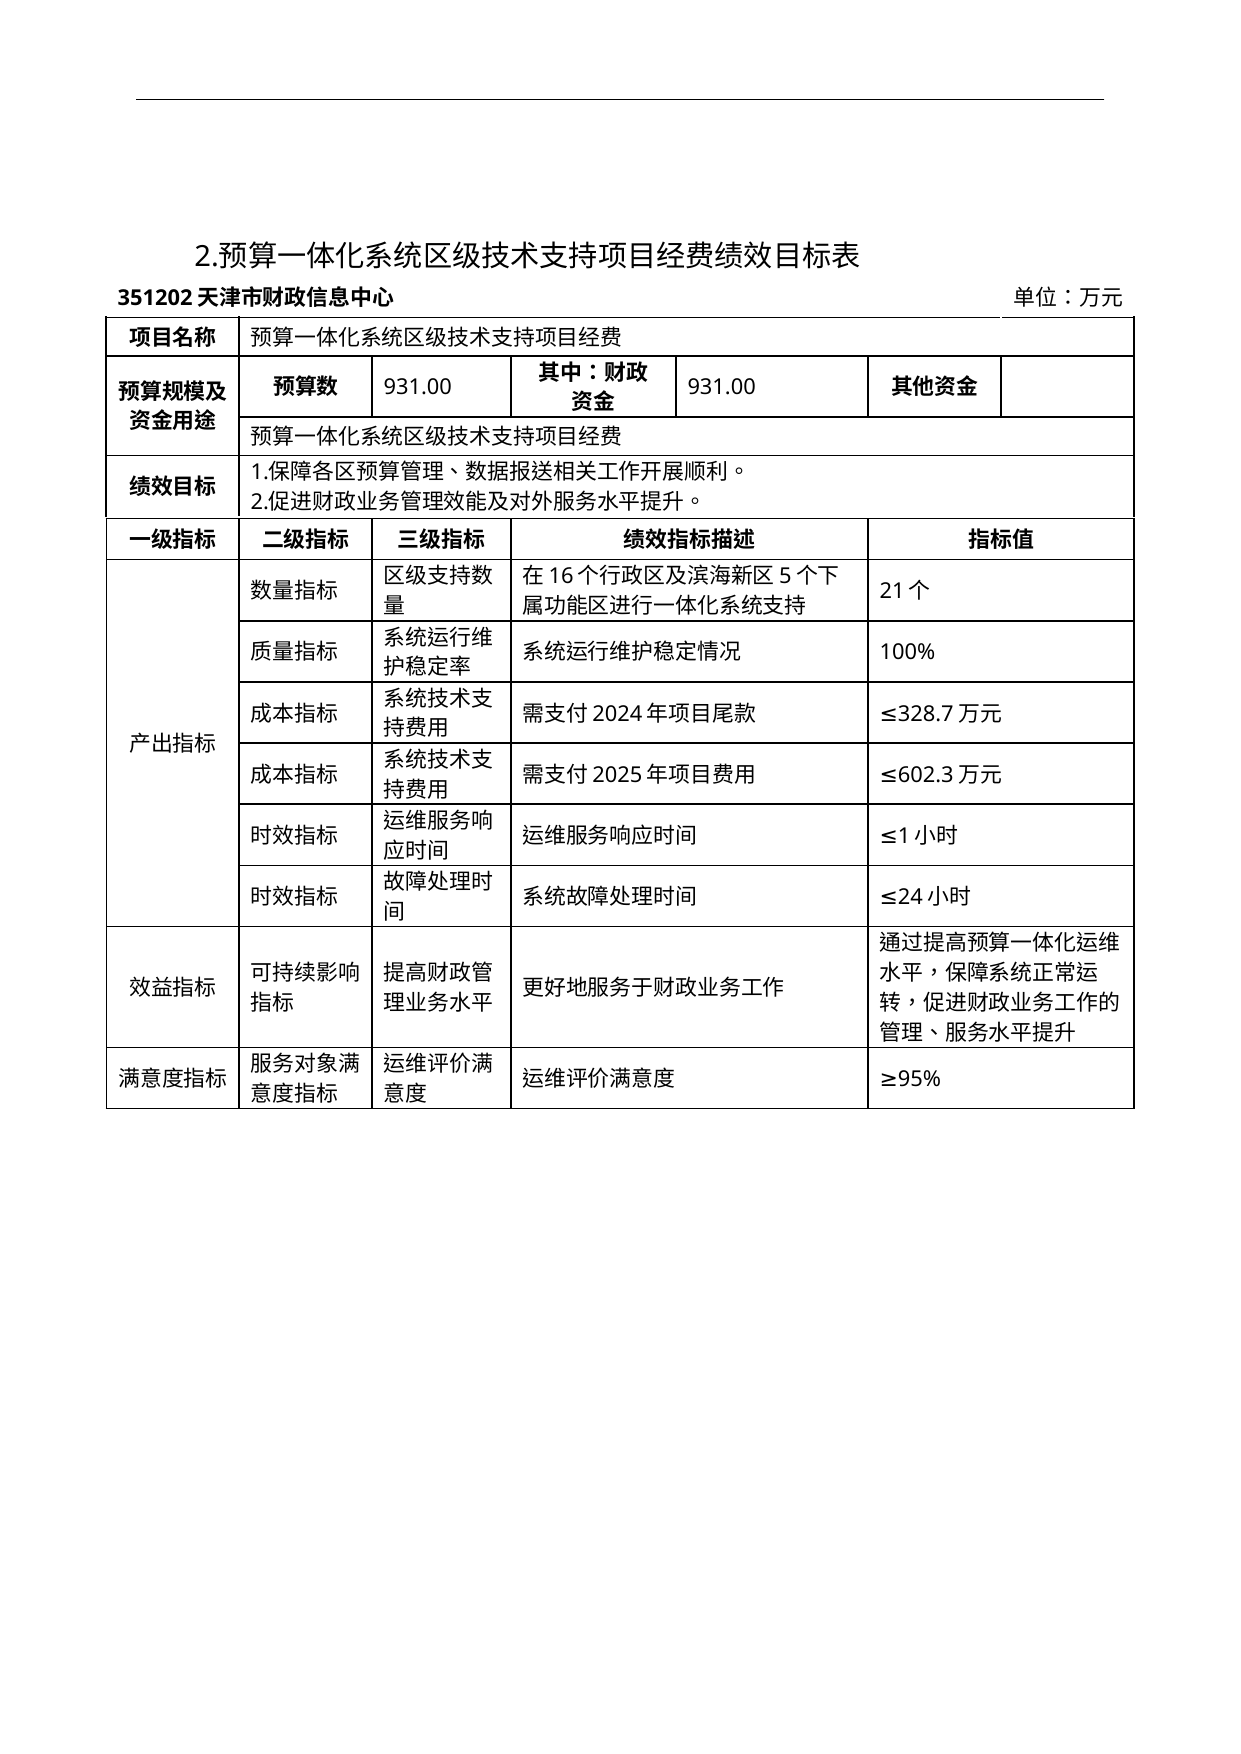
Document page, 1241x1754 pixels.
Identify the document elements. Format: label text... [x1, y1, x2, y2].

table_header 一级指标 [107, 519, 238, 559]
table_cell 通过提高预算一体化运维水平，保障系统正常运转，促进财政业务工作的管理、服务水平提升 [869, 927, 1133, 1046]
table_cell 时效指标 [240, 805, 371, 864]
table_cell 区级支持数量 [373, 560, 510, 620]
table_cell 服务对象满意度指标 [240, 1048, 371, 1107]
table_cell 21个 [869, 560, 1133, 620]
table_cell 绩效目标 [107, 456, 238, 516]
table_cell 系统技术支持费用 [373, 744, 510, 803]
table_cell 931.00 [373, 357, 510, 416]
table_header 351202天津市财政信息中心 [107, 277, 1000, 316]
table_cell 满意度指标 [107, 1048, 238, 1107]
table_cell ≤602.3万元 [869, 744, 1133, 803]
table_cell 1.保障各区预算管理、数据报送相关工作开展顺利。 2.促进财政业务管理效能及对外服务水平提升。 [240, 456, 1133, 516]
table_cell 质量指标 [240, 622, 371, 681]
table_cell 其他资金 [869, 357, 1000, 416]
table_cell 运维评价满意度 [512, 1048, 867, 1107]
table_cell 系统技术支持费用 [373, 683, 510, 742]
table_cell 可持续影响指标 [240, 927, 371, 1046]
table_cell 系统运行维护稳定情况 [512, 622, 867, 681]
table_cell 其中：财政 资金 [512, 357, 675, 416]
table_cell ≤24小时 [869, 866, 1133, 926]
table_cell ≤1小时 [869, 805, 1133, 864]
table_cell 预算一体化系统区级技术支持项目经费 [240, 418, 1133, 454]
table_cell 提高财政管理业务水平 [373, 927, 510, 1046]
table_header 绩效指标描述 [512, 519, 867, 559]
table_cell ≥95% [869, 1048, 1133, 1107]
table_cell 运维服务响应时间 [512, 805, 867, 864]
table_cell 需支付2025年项目费用 [512, 744, 867, 803]
table_cell 系统运行维护稳定率 [373, 622, 510, 681]
table_cell 预算数 [240, 357, 371, 416]
table_cell 需支付2024年项目尾款 [512, 683, 867, 742]
table_cell ≤328.7万元 [869, 683, 1133, 742]
table_cell 更好地服务于财政业务工作 [512, 927, 867, 1046]
table_cell 运维服务响应时间 [373, 805, 510, 864]
table_header 三级指标 [373, 519, 510, 559]
table_cell 效益指标 [107, 927, 238, 1046]
table_cell 项目名称 [107, 318, 238, 355]
table_cell 系统故障处理时间 [512, 866, 867, 926]
text 2.预算一体化系统区级技术支持项目经费绩效目标表 [136, 235, 1104, 275]
table_cell 成本指标 [240, 744, 371, 803]
table_cell 在16个行政区及滨海新区5个下属功能区进行一体化系统支持 [512, 560, 867, 620]
table_cell 产出指标 [107, 560, 238, 926]
table_cell 100% [869, 622, 1133, 681]
table_cell 预算一体化系统区级技术支持项目经费 [240, 318, 1133, 355]
table_cell [1002, 357, 1133, 416]
table_cell 预算规模及资金用途 [107, 357, 238, 454]
table_header 单位：万元 [1002, 277, 1133, 316]
table_cell 931.00 [677, 357, 867, 416]
table_cell 时效指标 [240, 866, 371, 926]
table_cell 成本指标 [240, 683, 371, 742]
table_header 二级指标 [240, 519, 371, 559]
table_cell 数量指标 [240, 560, 371, 620]
table_cell 运维评价满意度 [373, 1048, 510, 1107]
table_header 指标值 [869, 519, 1133, 559]
table_cell 故障处理时间 [373, 866, 510, 926]
